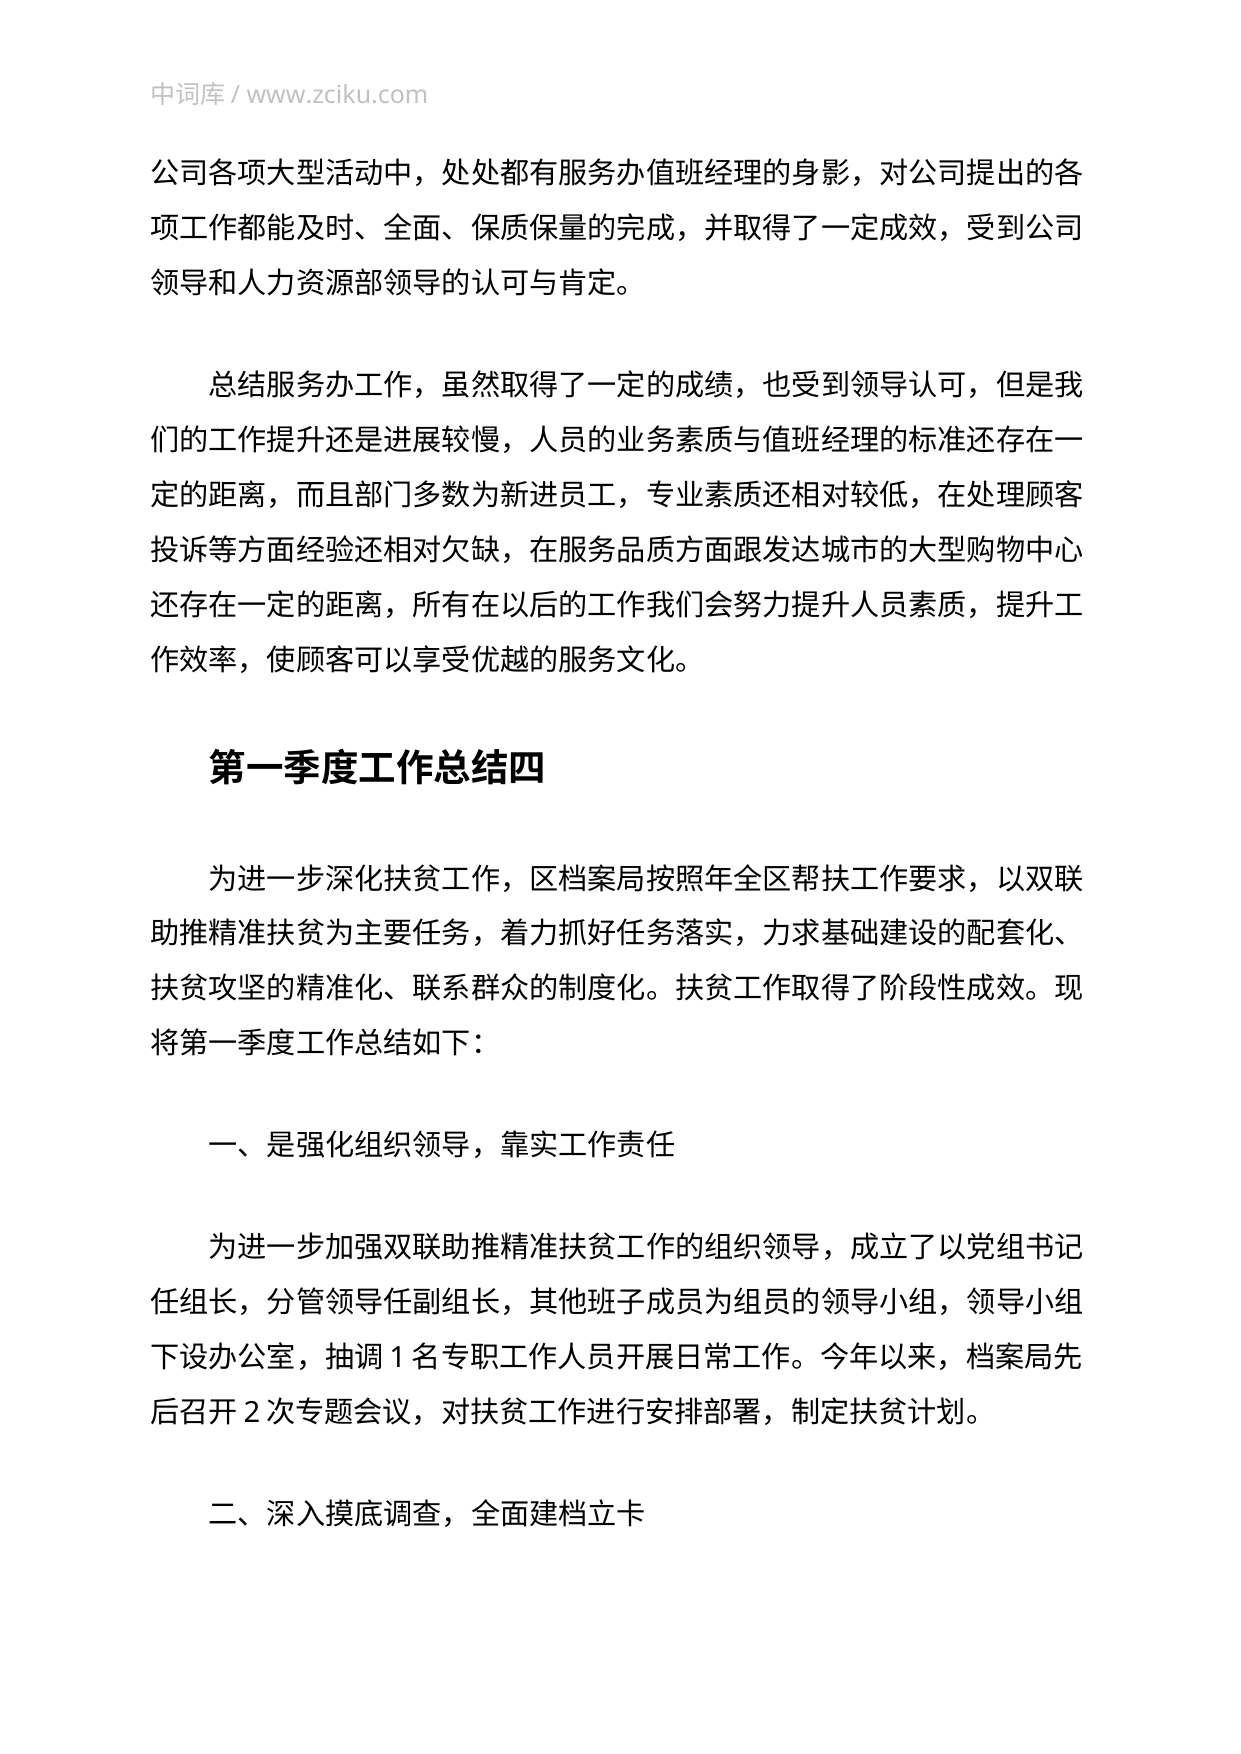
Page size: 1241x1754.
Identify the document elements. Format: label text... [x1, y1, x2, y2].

text 为进一步加强双联助推精准扶贫工作的组织领导，成立了以党组书记任组长，分管领导任副组长，其他班子成员为组员的领导小组，领导小组下设办公室，抽调1名专职工作人员开展日常工作。今年以来，档案局先后召开2次专题会议，对扶贫工作进行安排部署，制定扶贫计划。 [150, 1223, 1090, 1431]
text 一、是强化组织领导，靠实工作责任 [150, 1122, 1090, 1164]
text 第一季度工作总结四 [150, 738, 1090, 792]
text 二、深入摸底调查，全面建档立卡 [150, 1490, 1090, 1532]
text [150, 150, 1090, 302]
text 为进一步深化扶贫工作，区档案局按照年全区帮扶工作要求，以双联助推精准扶贫为主要任务，着力抓好任务落实，力求基础建设的配套化、扶贫攻坚的精准化、联系群众的制度化。扶贫工作取得了阶段性成效。现将第一季度工作总结如下： [150, 855, 1090, 1062]
text 总结服务办工作，虽然取得了一定的成绩，也受到领导认可，但是我们的工作提升还是进展较慢，人员的业务素质与值班经理的标准还存在一定的距离，而且部门多数为新进员工，专业素质还相对较低，在处理顾客投诉等方面经验还相对欠缺，在服务品质方面跟发达城市的大型购物中心还存在一定的距离，所有在以后的工作我们会努力提升人员素质，提升工作效率，使顾客可以享受优越的服务文化。 [150, 362, 1090, 678]
